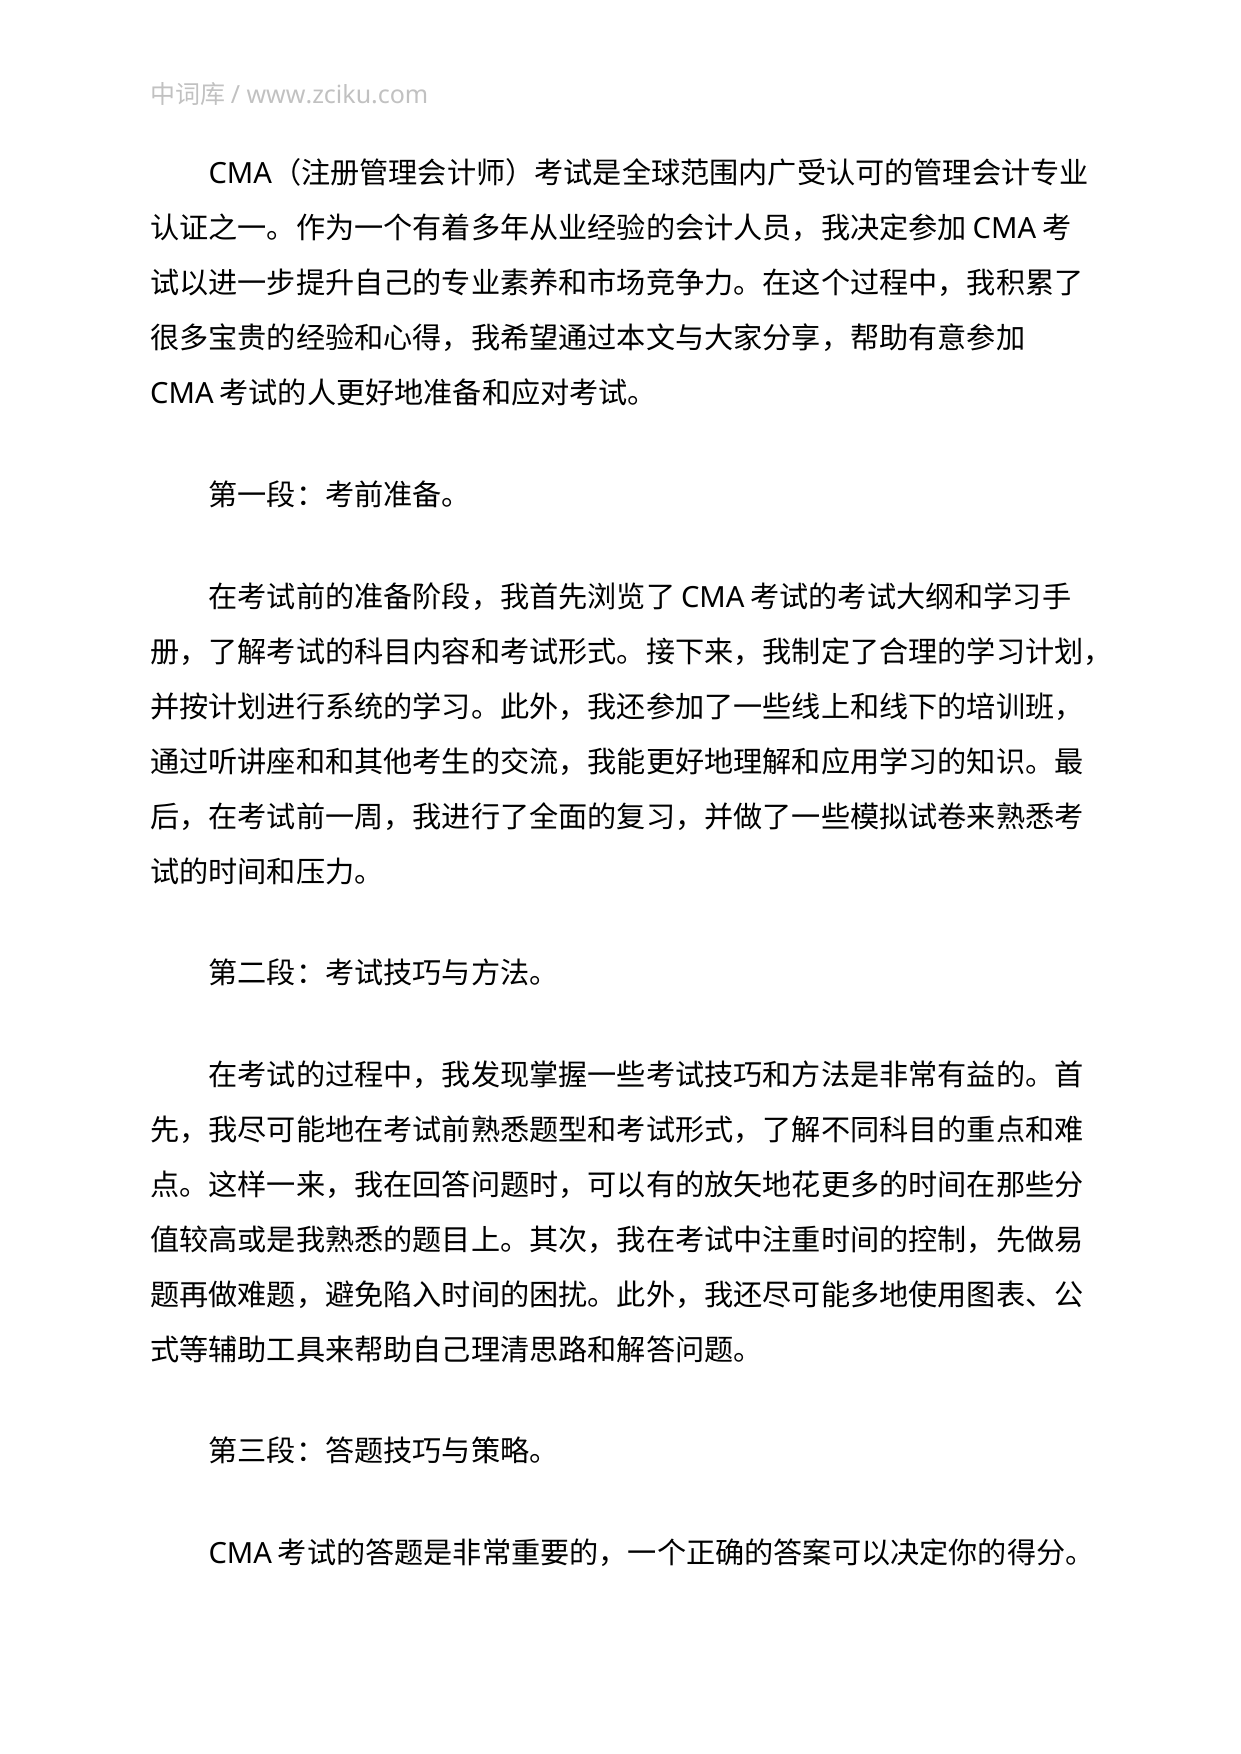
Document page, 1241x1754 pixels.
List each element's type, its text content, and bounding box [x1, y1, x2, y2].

text 在考试前的准备阶段，我首先浏览了CMA考试的考试大纲和学习手册，了解考试的科目内容和考试形式。接下来，我制定了合理的学习计划，并按计划进行系统的学习。此外，我还参加了一些线上和线下的培训班，通过听讲座和和其他考生的交流，我能更好地理解和应用学习的知识。最后，在考试前一周，我进行了全面的复习，并做了一些模拟试卷来熟悉考试的时间和压力。 [150, 573, 1090, 890]
text CMA（注册管理会计师）考试是全球范围内广受认可的管理会计专业认证之一。作为一个有着多年从业经验的会计人员，我决定参加CMA考试以进一步提升自己的专业素养和市场竞争力。在这个过程中，我积累了很多宝贵的经验和心得，我希望通过本文与大家分享，帮助有意参加CMA考试的人更好地准备和应对考试。 [150, 150, 1090, 412]
text 第三段：答题技巧与策略。 [150, 1428, 1090, 1470]
text 第一段：考前准备。 [150, 472, 1090, 514]
text 在考试的过程中，我发现掌握一些考试技巧和方法是非常有益的。首先，我尽可能地在考试前熟悉题型和考试形式，了解不同科目的重点和难点。这样一来，我在回答问题时，可以有的放矢地花更多的时间在那些分值较高或是我熟悉的题目上。其次，我在考试中注重时间的控制，先做易题再做难题，避免陷入时间的困扰。此外，我还尽可能多地使用图表、公式等辅助工具来帮助自己理清思路和解答问题。 [150, 1052, 1090, 1368]
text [150, 1530, 1090, 1572]
text 第二段：考试技巧与方法。 [150, 950, 1090, 992]
